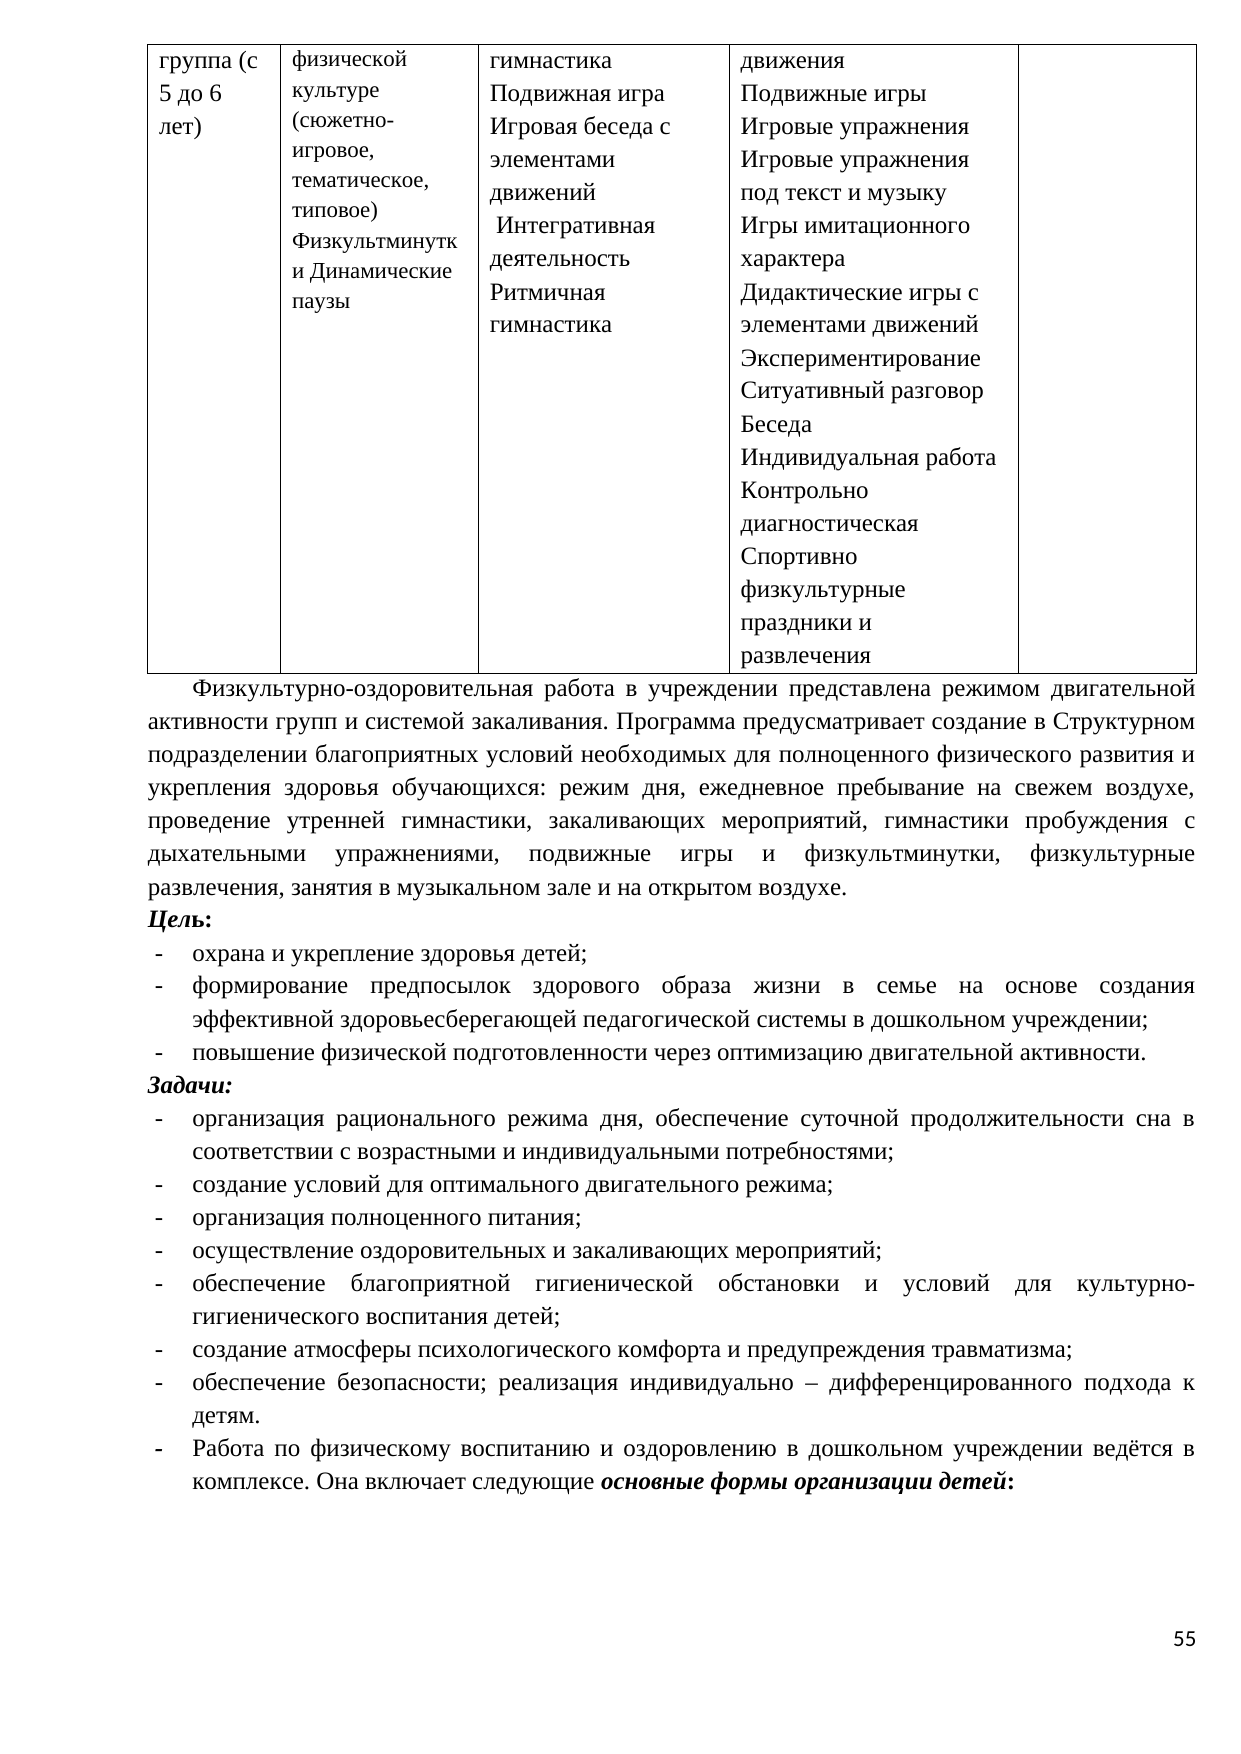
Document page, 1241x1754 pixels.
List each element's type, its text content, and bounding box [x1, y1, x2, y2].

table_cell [730, 45, 1018, 672]
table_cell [281, 45, 478, 672]
list создание атмосферы психологического комфорта и предупреждения травматизма; [154, 1334, 1196, 1363]
list обеспечение благоприятной гигиенической обстановки и условий для культурно-гигиенического воспитания детей; [154, 1268, 1196, 1329]
list Работа по физическому воспитанию и оздоровлению в дошкольном учреждении ведётся в комплексе. Она включает следующие основные формы организации детей: [154, 1433, 1196, 1495]
list охрана и укрепление здоровья детей; [154, 938, 1196, 966]
text Физкультурно-оздоровительная работа в учреждении представлена режимом двигательной активности групп и системой закаливания. Программа предусматривает создание в Структурном подразделении благоприятных условий необходимых для полноценного физического развития и укрепления здоровья обучающихся: режим дня, ежедневное пребывание на свежем воздухе, проведение утренней гимнастики, закаливающих мероприятий, гимнастики пробуждения с дыхательными упражнениями, подвижные игры и физкультминутки, физкультурные развлечения, занятия в музыкальном зале и на открытом воздухе. [148, 674, 1196, 900]
list организация полноценного питания; [154, 1202, 1196, 1231]
list организация рационального режима дня, обеспечение суточной продолжительности сна в соответствии с возрастными и индивидуальными потребностями; [154, 1103, 1196, 1164]
list повышение физической подготовленности через оптимизацию двигательной активности. [154, 1037, 1196, 1065]
list создание условий для оптимального двигательного режима; [154, 1169, 1196, 1197]
text Задачи: [148, 1070, 1196, 1098]
list обеспечение безопасности; реализация индивидуально – дифференцированного подхода к детям. [154, 1367, 1196, 1429]
text Цель: [148, 904, 1196, 933]
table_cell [148, 45, 280, 672]
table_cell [479, 45, 729, 672]
list осуществление оздоровительных и закаливающих мероприятий; [154, 1235, 1196, 1263]
list формирование предпосылок здорового образа жизни в семье на основе создания эффективной здоровьесберегающей педагогической системы в дошкольном учреждении; [154, 971, 1196, 1032]
table_cell [1019, 45, 1196, 672]
